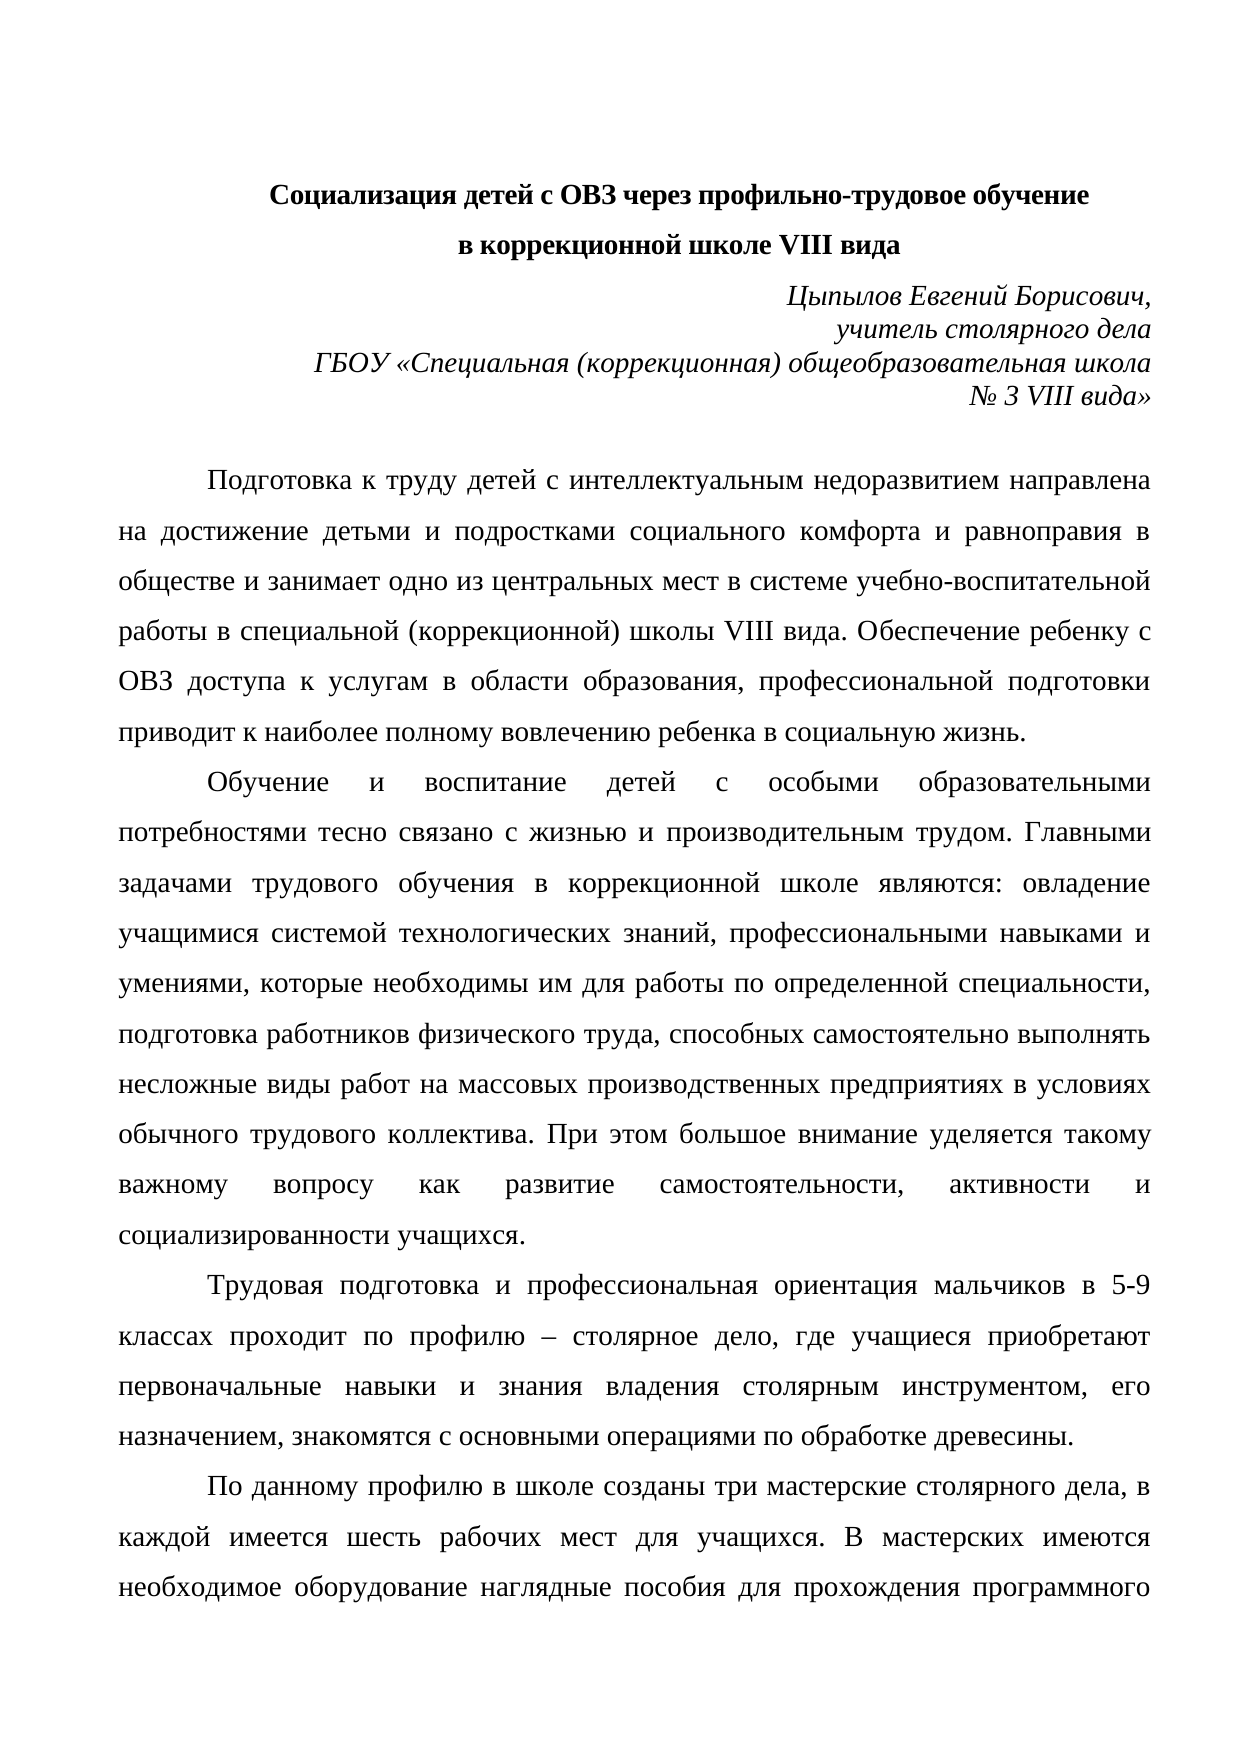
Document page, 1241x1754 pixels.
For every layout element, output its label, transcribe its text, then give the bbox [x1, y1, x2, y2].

text Цыпылов Евгений Борисович, [118, 278, 1152, 311]
text Обучение и воспитание детей с особыми образовательными потребностями тесно связано с жизнью и производительным трудом. Главными задачами трудового обучения в коррекционной школе являются: овладение учащимися системой технологических знаний, профессиональными навыками и умениями, которые необходимы им для работы по определенной специальности, подготовка работников физического труда, способных самостоятельно выполнять несложные виды работ на массовых производственных предприятиях в условиях обычного трудового коллектива. При этом большое внимание уделяется такому важному вопросу как развитие самостоятельности, активности и социализированности учащихся. [118, 764, 1152, 1251]
text № 3 VIII вида» [118, 378, 1152, 412]
text учитель столярного дела [118, 311, 1152, 345]
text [118, 1468, 1152, 1603]
text Социализация детей с ОВЗ через профильно-трудовое обучение [118, 177, 1152, 211]
text Трудовая подготовка и профессиональная ориентация мальчиков в 5-9 классах проходит по профилю – столярное дело, где учащиеся приобретают первоначальные навыки и знания владения столярным инструментом, его назначением, знакомятся с основными операциями по обработке древесины. [118, 1267, 1152, 1452]
text ГБОУ «Специальная (коррекционная) общеобразовательная школа [118, 345, 1152, 378]
text в коррекционной школе VIII вида [118, 227, 1152, 261]
text Подготовка к труду детей с интеллектуальным недоразвитием направлена на достижение детьми и подростками социального комфорта и равноправия в обществе и занимает одно из центральных мест в системе учебно-воспитательной работы в специальной (коррекционной) школы VIII вида. Обеспечение ребенку с ОВЗ доступа к услугам в области образования, профессиональной подготовки приводит к наиболее полному вовлечению ребенка в социальную жизнь. [118, 462, 1152, 747]
